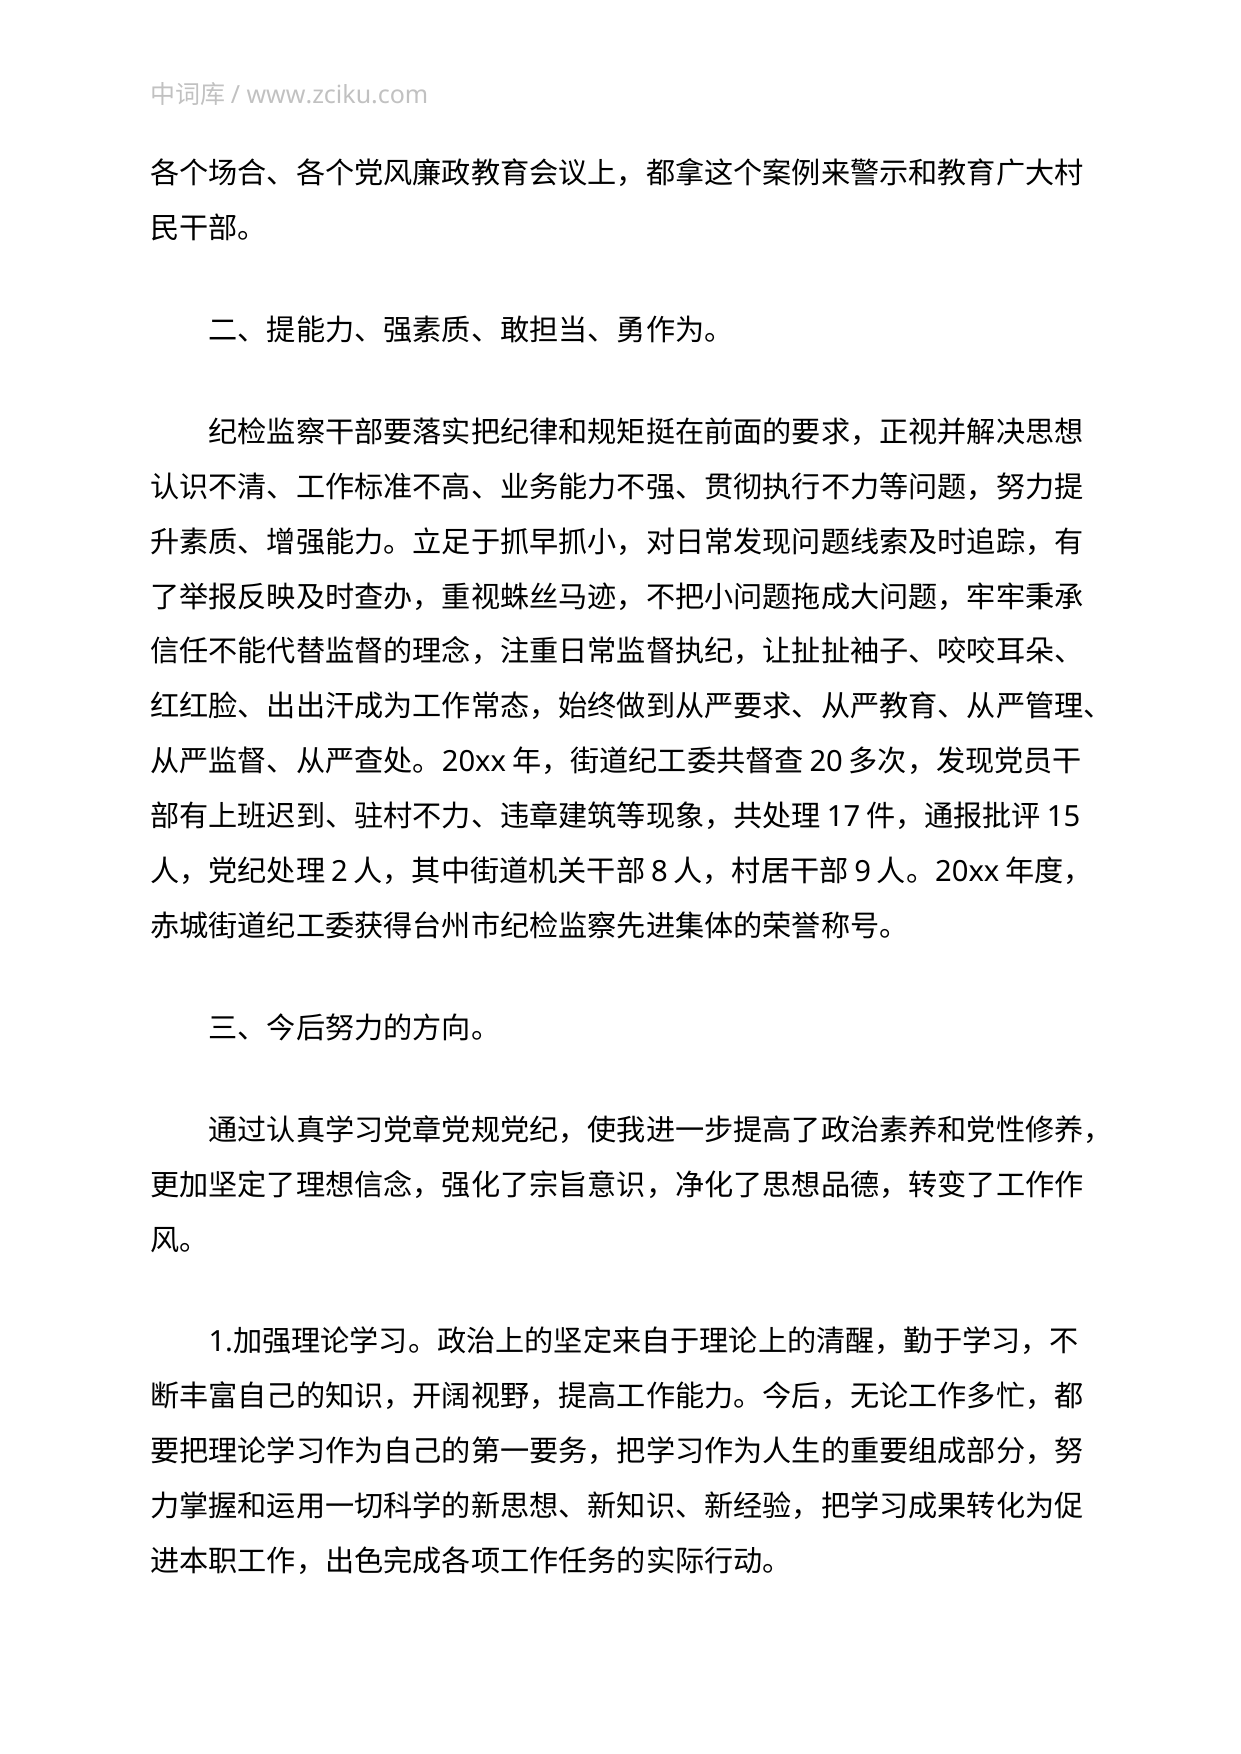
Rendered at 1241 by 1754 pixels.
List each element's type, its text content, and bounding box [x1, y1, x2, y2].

text 1.加强理论学习。政治上的坚定来自于理论上的清醒，勤于学习，不断丰富自己的知识，开阔视野，提高工作能力。今后，无论工作多忙，都要把理论学习作为自己的第一要务，把学习作为人生的重要组成部分，努力掌握和运用一切科学的新思想、新知识、新经验，把学习成果转化为促进本职工作，出色完成各项工作任务的实际行动。 [150, 1318, 1090, 1580]
text 纪检监察干部要落实把纪律和规矩挺在前面的要求，正视并解决思想认识不清、工作标准不高、业务能力不强、贯彻执行不力等问题，努力提升素质、增强能力。立足于抓早抓小，对日常发现问题线索及时追踪，有了举报反映及时查办，重视蛛丝马迹，不把小问题拖成大问题，牢牢秉承信任不能代替监督的理念，注重日常监督执纪，让扯扯袖子、咬咬耳朵、红红脸、出出汗成为工作常态，始终做到从严要求、从严教育、从严管理、从严监督、从严查处。20xx年，街道纪工委共督查20多次，发现党员干部有上班迟到、驻村不力、违章建筑等现象，共处理17件，通报批评15人，党纪处理2人，其中街道机关干部8人，村居干部9人。20xx年度，赤城街道纪工委获得台州市纪检监察先进集体的荣誉称号。 [150, 408, 1090, 945]
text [150, 150, 1090, 247]
text 三、今后努力的方向。 [150, 1004, 1090, 1047]
text 二、提能力、强素质、敢担当、勇作为。 [150, 307, 1090, 349]
text 通过认真学习党章党规党纪，使我进一步提高了政治素养和党性修养，更加坚定了理想信念，强化了宗旨意识，净化了思想品德，转变了工作作风。 [150, 1106, 1090, 1258]
